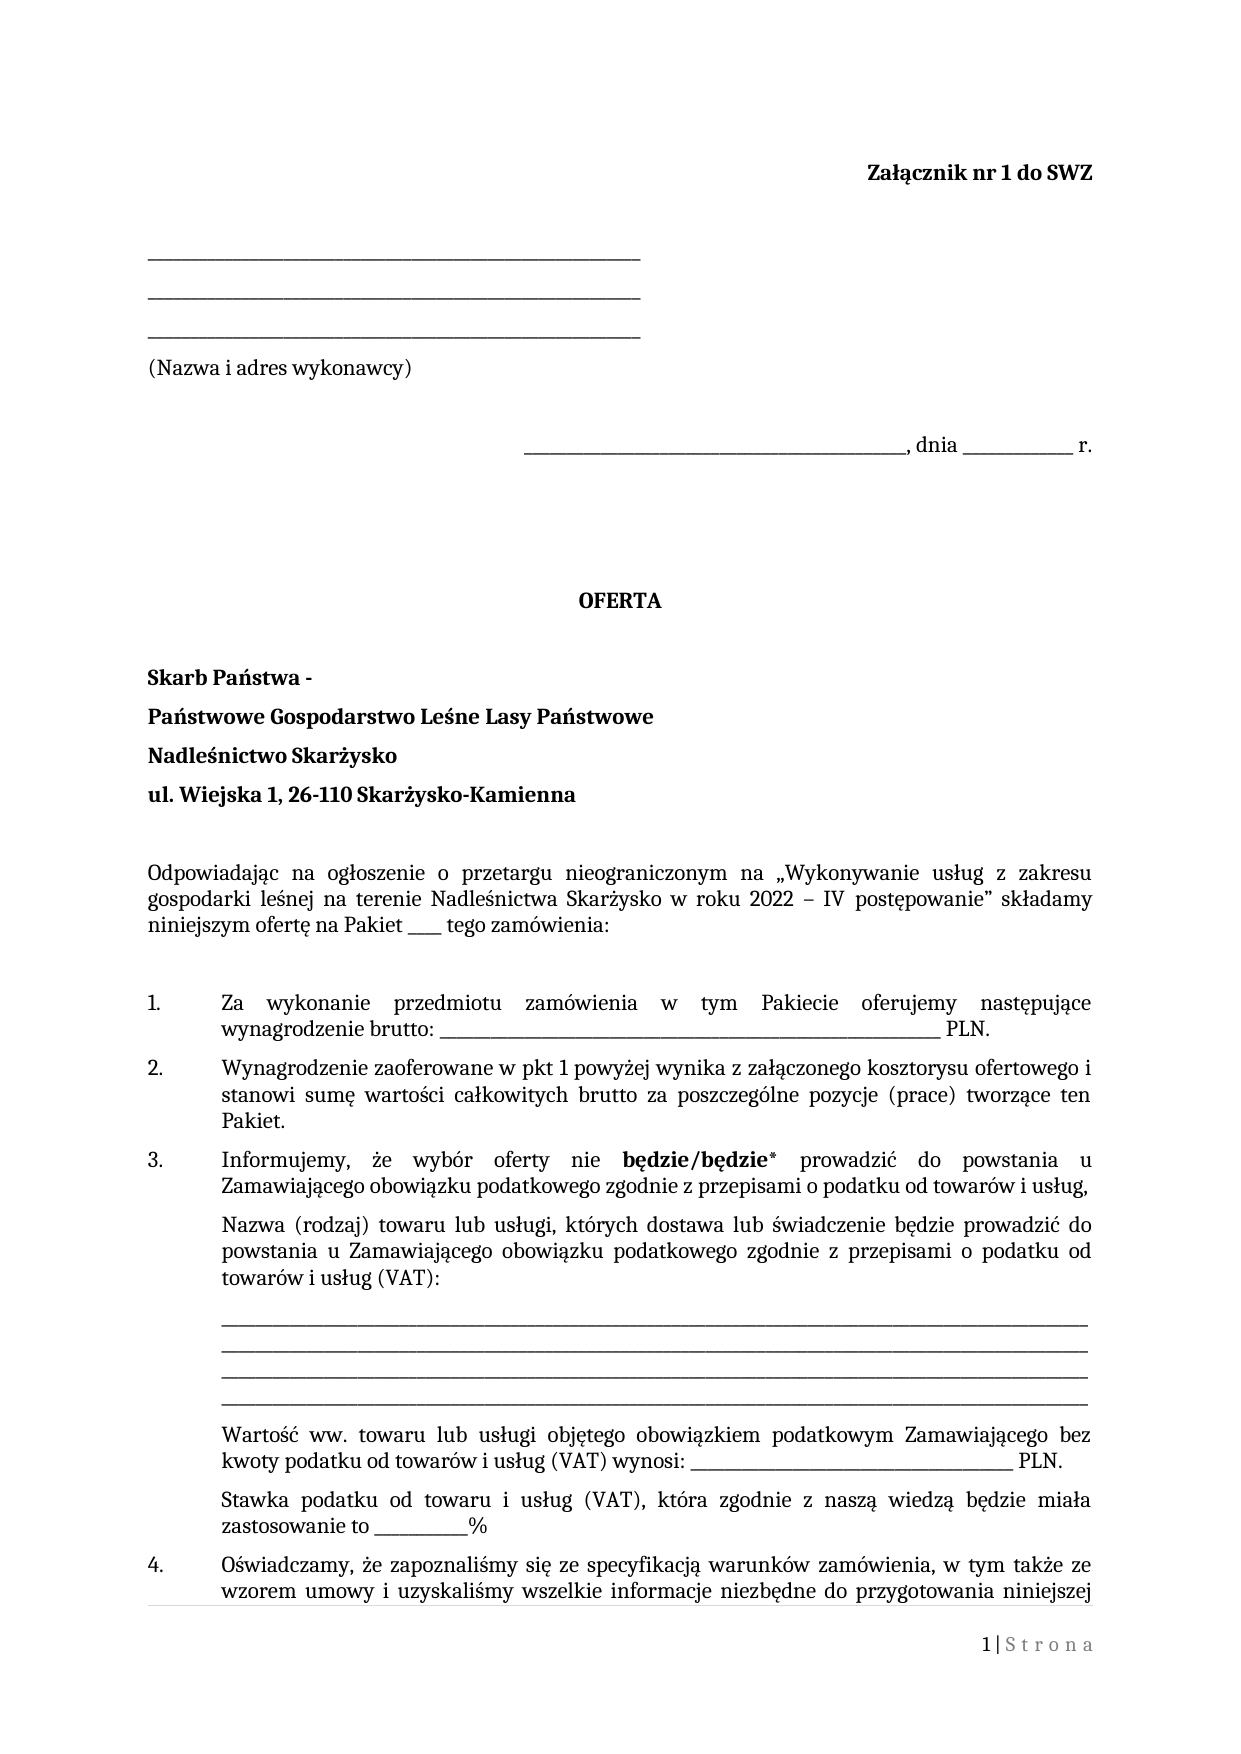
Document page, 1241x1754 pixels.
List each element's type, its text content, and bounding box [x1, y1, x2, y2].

text (Nazwa i adres wykonawcy) [148, 354, 1093, 381]
text Stawka podatku od towaru i usług (VAT), która zgodnie z naszą wiedzą będzie miała zastosowanie to ___________% [221, 1487, 1093, 1539]
text 3. Informujemy, że wybór oferty nie będzie/będzie* prowadzić do powstania u Zamawiającego obowiązku podatkowego zgodnie z przepisami o podatku od towarów i usług, [148, 1147, 1093, 1199]
text Państwowe Gospodarstwo Leśne Lasy Państwowe [148, 704, 1093, 730]
text __________________________________________________________ [148, 316, 1093, 342]
text Odpowiadając na ogłoszenie o przetargu nieograniczonym na „Wykonywanie usług z zakresu gospodarki leśnej na terenie Nadleśnictwa Skarżysko w roku 2022 – IV postępowanie” składamy niniejszym ofertę na Pakiet ____ tego zamówienia: [148, 859, 1093, 938]
text Nazwa (rodzaj) towaru lub usługi, których dostawa lub świadczenie będzie prowadzić do powstania u Zamawiającego obowiązku podatkowego zgodnie z przepisami o podatku od towarów i usług (VAT): [221, 1212, 1093, 1291]
text OFERTA [148, 587, 1093, 614]
text Wartość ww. towaru lub usługi objętego obowiązkiem podatkowym Zamawiającego bez kwoty podatku od towarów i usług (VAT) wynosi: ______________________________________ PLN. [221, 1421, 1093, 1474]
text __________________________________________________________ [148, 277, 1093, 303]
text __________________________________________________________ [148, 238, 1093, 264]
text Nadleśnictwo Skarżysko [148, 743, 1093, 769]
text _____________________________________________, dnia _____________ r. [148, 432, 1093, 458]
text Załącznik nr 1 do SWZ [148, 160, 1093, 186]
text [148, 1552, 1093, 1604]
text Skarb Państwa - [148, 665, 1093, 692]
text 2. Wynagrodzenie zaoferowane w pkt 1 powyżej wynika z załączonego kosztorysu ofertowego i stanowi sumę wartości całkowitych brutto za poszczególne pozycje (prace) tworzące ten Pakiet. [148, 1055, 1093, 1134]
text 1. Za wykonanie przedmiotu zamówienia w tym Pakiecie oferujemy następujące wynagrodzenie brutto: ___________________________________________________________ PLN. [148, 990, 1093, 1043]
text ________________________________________________________________________________________________________________________________________________________________________________________________________________________________________________________________________________________________________________________________________________________________________________________________________________________ [221, 1303, 1093, 1409]
text ul. Wiejska 1, 26-110 Skarżysko-Kamienna [148, 782, 1093, 808]
